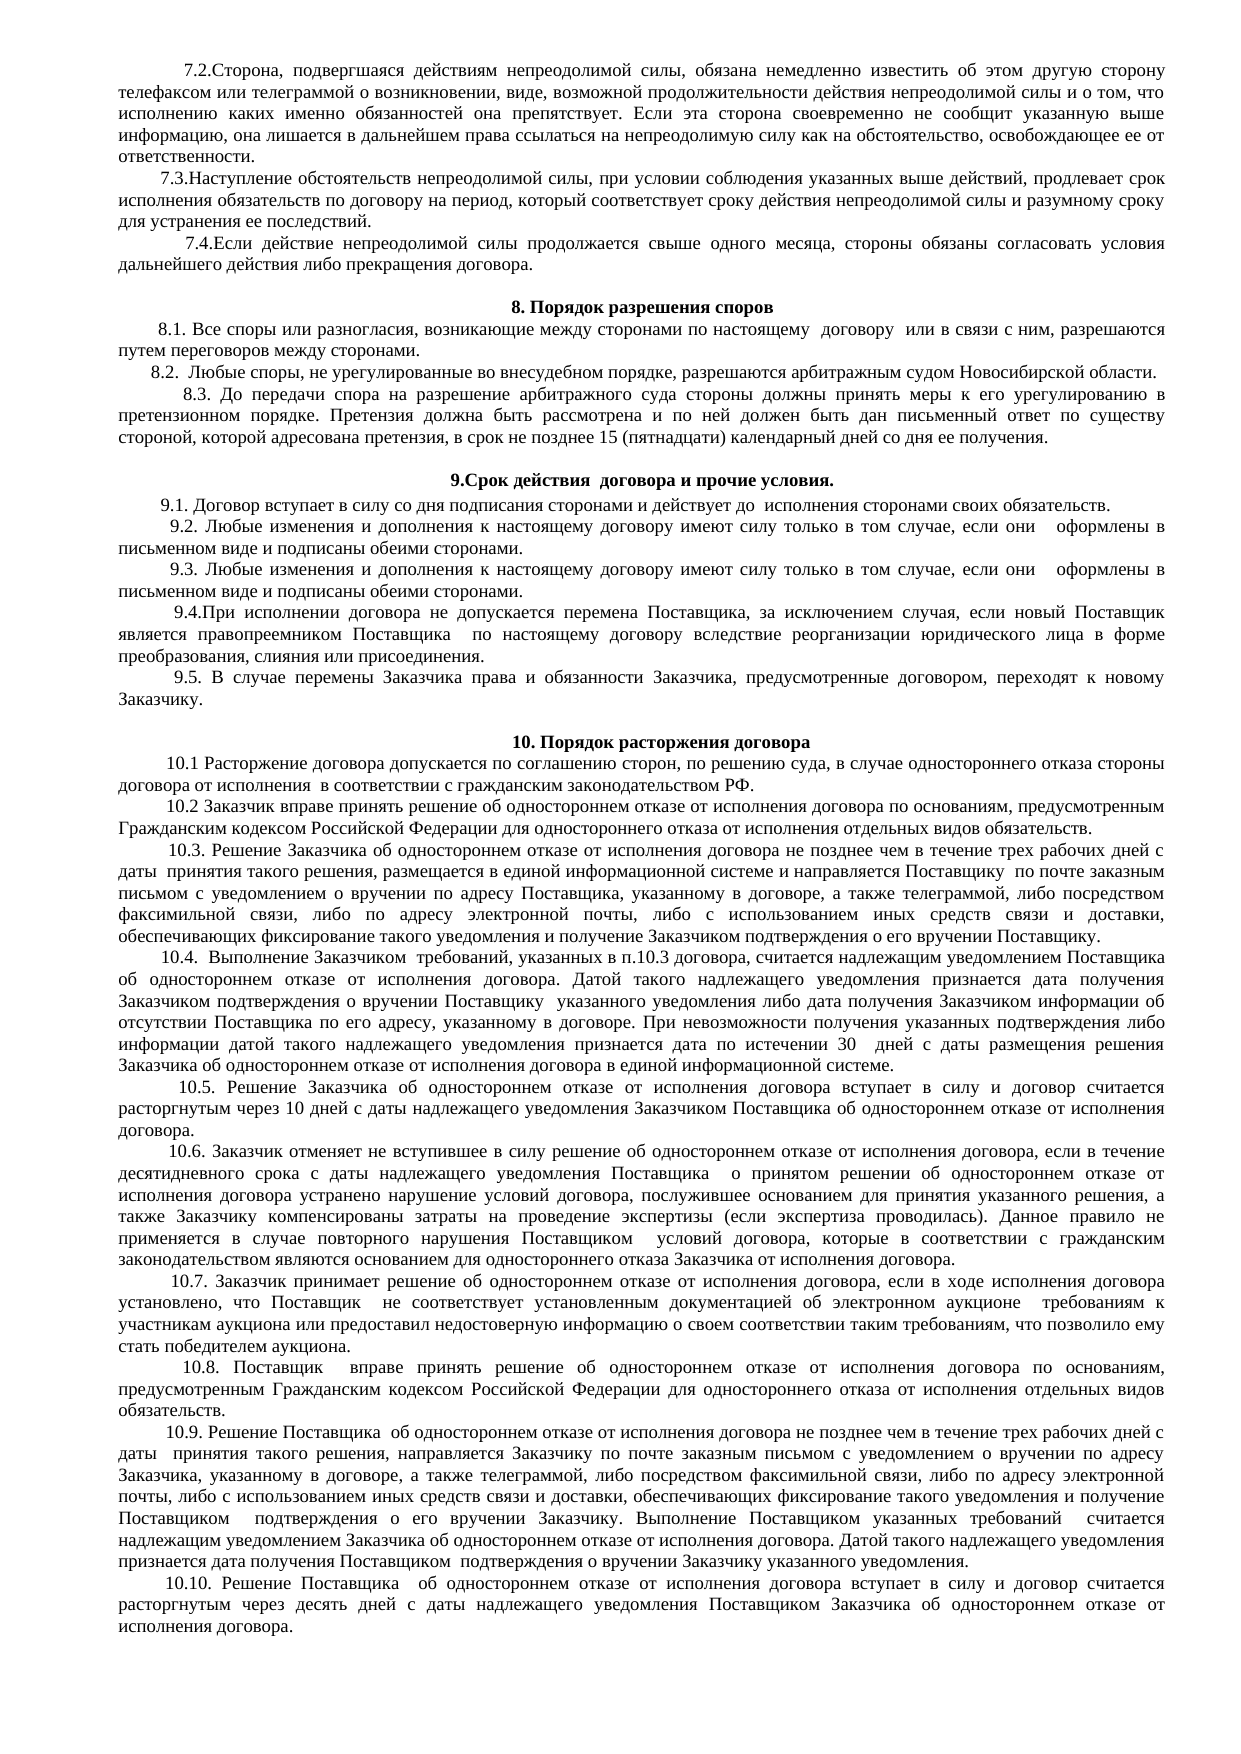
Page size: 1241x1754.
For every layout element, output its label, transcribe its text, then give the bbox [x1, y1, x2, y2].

text 10.9. Решение Поставщика об одностороннем отказе от исполнения договора не позднее чем в течение трех рабочих дней с даты принятия такого решения, направляется Заказчику по почте заказным письмом с уведомлением о вручении по адресу Заказчика, указанному в договоре, а также телеграммой, либо посредством факсимильной связи, либо по адресу электронной почты, либо с использованием иных средств связи и доставки, обеспечивающих фиксирование такого уведомления и получение Поставщиком подтверждения о его вручении Заказчику. Выполнение Поставщиком указанных требований считается надлежащим уведомлением Заказчика об одностороннем отказе от исполнения договора. Датой такого надлежащего уведомления признается дата получения Поставщиком подтверждения о вручении Заказчику указанного уведомления. [118, 1421, 1167, 1572]
text 7.2.Сторона, подвергшаяся действиям непреодолимой силы, обязана немедленно известить об этом другую сторону телефаксом или телеграммой о возникновении, виде, возможной продолжительности действия непреодолимой силы и о том, что исполнению каких именно обязанностей она препятствует. Если эта сторона своевременно не сообщит указанную выше информацию, она лишается в дальнейшем права ссылаться на непреодолимую силу как на обстоятельство, освобождающее ее от ответственности. [118, 59, 1167, 167]
text 8. Порядок разрешения споров [118, 296, 1167, 318]
text 7.4.Если действие непреодолимой силы продолжается свыше одного месяца, стороны обязаны согласовать условия дальнейшего действия либо прекращения договора. [118, 232, 1167, 275]
text 8.1. Все споры или разногласия, возникающие между сторонами по настоящему договору или в связи с ним, разрешаются путем переговоров между сторонами. [118, 318, 1167, 361]
text 10.5. Решение Заказчика об одностороннем отказе от исполнения договора вступает в силу и договор считается расторгнутым через 10 дней с даты надлежащего уведомления Заказчиком Поставщика об одностороннем отказе от исполнения договора. [118, 1076, 1167, 1140]
text 10.2 Заказчик вправе принять решение об одностороннем отказе от исполнения договора по основаниям, предусмотренным Гражданским кодексом Российской Федерации для одностороннего отказа от исполнения отдельных видов обязательств. [118, 795, 1167, 838]
text 10. Порядок расторжения договора [118, 731, 1167, 752]
text 9.Срок действия договора и прочие условия. [118, 469, 1167, 490]
text 9.1. Договор вступает в силу со дня подписания сторонами и действует до исполнения сторонами своих обязательств. [118, 493, 1167, 515]
text 10.10. Решение Поставщика об одностороннем отказе от исполнения договора вступает в силу и договор считается расторгнутым через десять дней с даты надлежащего уведомления Поставщиком Заказчика об одностороннем отказе от исполнения договора. [118, 1572, 1167, 1636]
text 8.2. Любые споры, не урегулированные во внесудебном порядке, разрешаются арбитражным судом Новосибирской области. [118, 361, 1167, 382]
text 10.1 Расторжение договора допускается по соглашению сторон, по решению суда, в случае одностороннего отказа стороны договора от исполнения в соответствии с гражданским законодательством РФ. [118, 752, 1167, 795]
text 8.3. До передачи спора на разрешение арбитражного суда стороны должны принять меры к его урегулированию в претензионном порядке. Претензия должна быть рассмотрена и по ней должен быть дан письменный ответ по существу стороной, которой адресована претензия, в срок не позднее 15 (пятнадцати) календарный дней со дня ее получения. [118, 382, 1167, 447]
text 9.3. Любые изменения и дополнения к настоящему договору имеют силу только в том случае, если они оформлены в письменном виде и подписаны обеими сторонами. [118, 558, 1167, 601]
text 10.8. Поставщик вправе принять решение об одностороннем отказе от исполнения договора по основаниям, предусмотренным Гражданским кодексом Российской Федерации для одностороннего отказа от исполнения отдельных видов обязательств. [118, 1356, 1167, 1421]
text 10.3. Решение Заказчика об одностороннем отказе от исполнения договора не позднее чем в течение трех рабочих дней с даты принятия такого решения, размещается в единой информационной системе и направляется Поставщику по почте заказным письмом с уведомлением о вручении по адресу Поставщика, указанному в договоре, а также телеграммой, либо посредством факсимильной связи, либо по адресу электронной почты, либо с использованием иных средств связи и доставки, обеспечивающих фиксирование такого уведомления и получение Заказчиком подтверждения о его вручении Поставщику. [118, 838, 1167, 946]
text 7.3.Наступление обстоятельств непреодолимой силы, при условии соблюдения указанных выше действий, продлевает срок исполнения обязательств по договору на период, который соответствует сроку действия непреодолимой силы и разумному сроку для устранения ее последствий. [118, 167, 1167, 232]
text 9.5. В случае перемены Заказчика права и обязанности Заказчика, предусмотренные договором, переходят к новому Заказчику. [118, 666, 1167, 709]
text 10.4. Выполнение Заказчиком требований, указанных в п.10.3 договора, считается надлежащим уведомлением Поставщика об одностороннем отказе от исполнения договора. Датой такого надлежащего уведомления признается дата получения Заказчиком подтверждения о вручении Поставщику указанного уведомления либо дата получения Заказчиком информации об отсутствии Поставщика по его адресу, указанному в договоре. При невозможности получения указанных подтверждения либо информации датой такого надлежащего уведомления признается дата по истечении 30 дней с даты размещения решения Заказчика об одностороннем отказе от исполнения договора в единой информационной системе. [118, 946, 1167, 1076]
text 10.6. Заказчик отменяет не вступившее в силу решение об одностороннем отказе от исполнения договора, если в течение десятидневного срока с даты надлежащего уведомления Поставщика о принятом решении об одностороннем отказе от исполнения договора устранено нарушение условий договора, послужившее основанием для принятия указанного решения, а также Заказчику компенсированы затраты на проведение экспертизы (если экспертиза проводилась). Данное правило не применяется в случае повторного нарушения Поставщиком условий договора, которые в соответствии с гражданским законодательством являются основанием для одностороннего отказа Заказчика от исполнения договора. [118, 1140, 1167, 1270]
text 10.7. Заказчик принимает решение об одностороннем отказе от исполнения договора, если в ходе исполнения договора установлено, что Поставщик не соответствует установленным документацией об электронном аукционе требованиям к участникам аукциона или предоставил недостоверную информацию о своем соответствии таким требованиям, что позволило ему стать победителем аукциона. [118, 1270, 1167, 1356]
text 9.4.При исполнении договора не допускается перемена Поставщика, за исключением случая, если новый Поставщик является правопреемником Поставщика по настоящему договору вследствие реорганизации юридического лица в форме преобразования, слияния или присоединения. [118, 601, 1167, 666]
text 9.2. Любые изменения и дополнения к настоящему договору имеют силу только в том случае, если они оформлены в письменном виде и подписаны обеими сторонами. [118, 515, 1167, 558]
